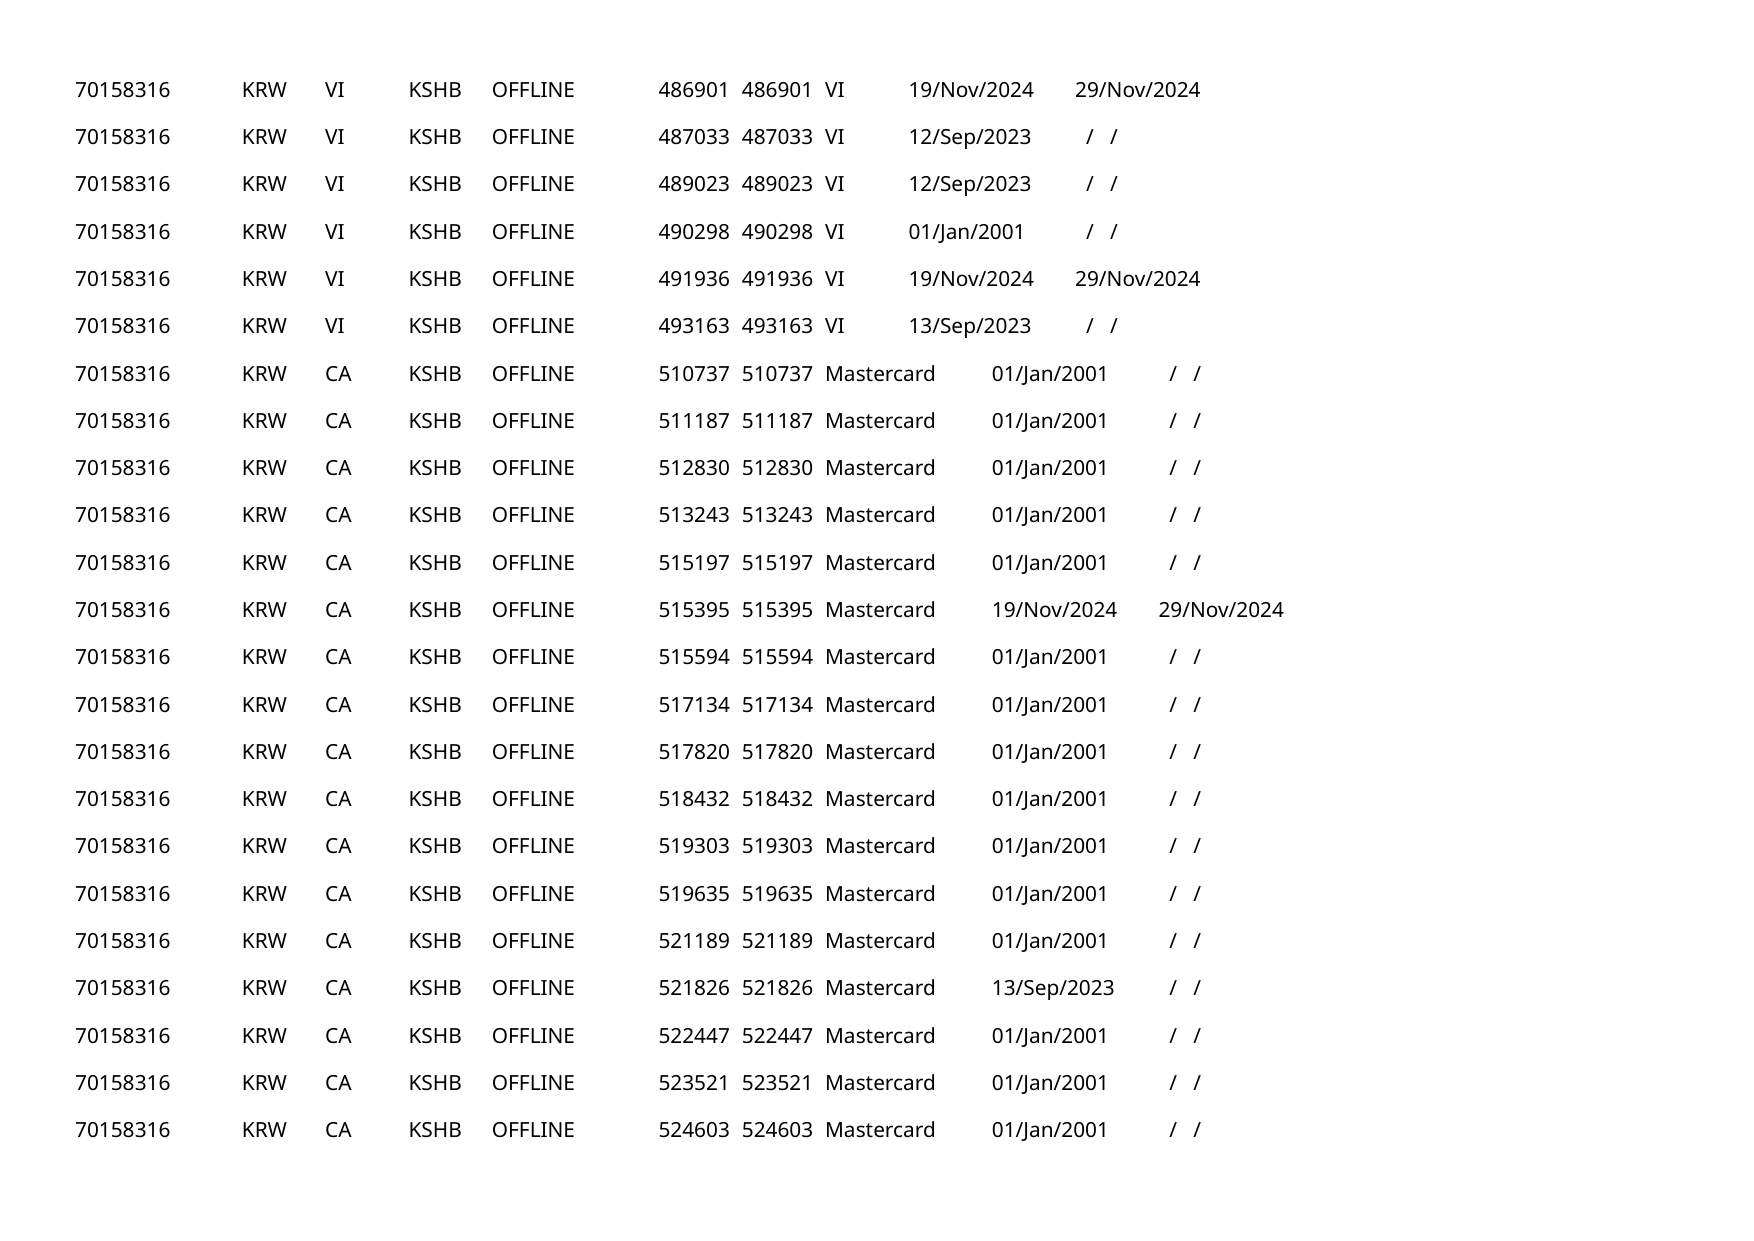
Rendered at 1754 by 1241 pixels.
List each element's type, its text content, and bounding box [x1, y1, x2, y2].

text 70158316 KRW CA KSHB OFFLINE 515395 515395 Mastercard 19/Nov/2024 29/Nov/2024 [75, 595, 1679, 624]
text 70158316 KRW CA KSHB OFFLINE 518432 518432 Mastercard 01/Jan/2001 / / [75, 784, 1679, 813]
text 70158316 KRW CA KSHB OFFLINE 512830 512830 Mastercard 01/Jan/2001 / / [75, 453, 1679, 482]
text 70158316 KRW VI KSHB OFFLINE 493163 493163 VI 13/Sep/2023 / / [75, 311, 1679, 340]
text 70158316 KRW CA KSHB OFFLINE 521826 521826 Mastercard 13/Sep/2023 / / [75, 973, 1679, 1002]
text 70158316 KRW VI KSHB OFFLINE 486901 486901 VI 19/Nov/2024 29/Nov/2024 [75, 75, 1679, 103]
text 70158316 KRW CA KSHB OFFLINE 524603 524603 Mastercard 01/Jan/2001 / / [75, 1115, 1679, 1144]
text 70158316 KRW CA KSHB OFFLINE 510737 510737 Mastercard 01/Jan/2001 / / [75, 359, 1679, 387]
text 70158316 KRW VI KSHB OFFLINE 487033 487033 VI 12/Sep/2023 / / [75, 122, 1679, 151]
text 70158316 KRW CA KSHB OFFLINE 513243 513243 Mastercard 01/Jan/2001 / / [75, 501, 1679, 529]
text 70158316 KRW CA KSHB OFFLINE 519303 519303 Mastercard 01/Jan/2001 / / [75, 832, 1679, 860]
text 70158316 KRW CA KSHB OFFLINE 519635 519635 Mastercard 01/Jan/2001 / / [75, 879, 1679, 907]
text 70158316 KRW VI KSHB OFFLINE 490298 490298 VI 01/Jan/2001 / / [75, 217, 1679, 245]
text 70158316 KRW CA KSHB OFFLINE 517134 517134 Mastercard 01/Jan/2001 / / [75, 690, 1679, 718]
text 70158316 KRW CA KSHB OFFLINE 521189 521189 Mastercard 01/Jan/2001 / / [75, 926, 1679, 955]
text 70158316 KRW CA KSHB OFFLINE 522447 522447 Mastercard 01/Jan/2001 / / [75, 1021, 1679, 1049]
text 70158316 KRW VI KSHB OFFLINE 489023 489023 VI 12/Sep/2023 / / [75, 169, 1679, 198]
text 70158316 KRW CA KSHB OFFLINE 511187 511187 Mastercard 01/Jan/2001 / / [75, 406, 1679, 434]
text 70158316 KRW CA KSHB OFFLINE 517820 517820 Mastercard 01/Jan/2001 / / [75, 737, 1679, 766]
text 70158316 KRW VI KSHB OFFLINE 491936 491936 VI 19/Nov/2024 29/Nov/2024 [75, 264, 1679, 293]
text 70158316 KRW CA KSHB OFFLINE 523521 523521 Mastercard 01/Jan/2001 / / [75, 1068, 1679, 1097]
text 70158316 KRW CA KSHB OFFLINE 515197 515197 Mastercard 01/Jan/2001 / / [75, 548, 1679, 576]
text 70158316 KRW CA KSHB OFFLINE 515594 515594 Mastercard 01/Jan/2001 / / [75, 642, 1679, 671]
